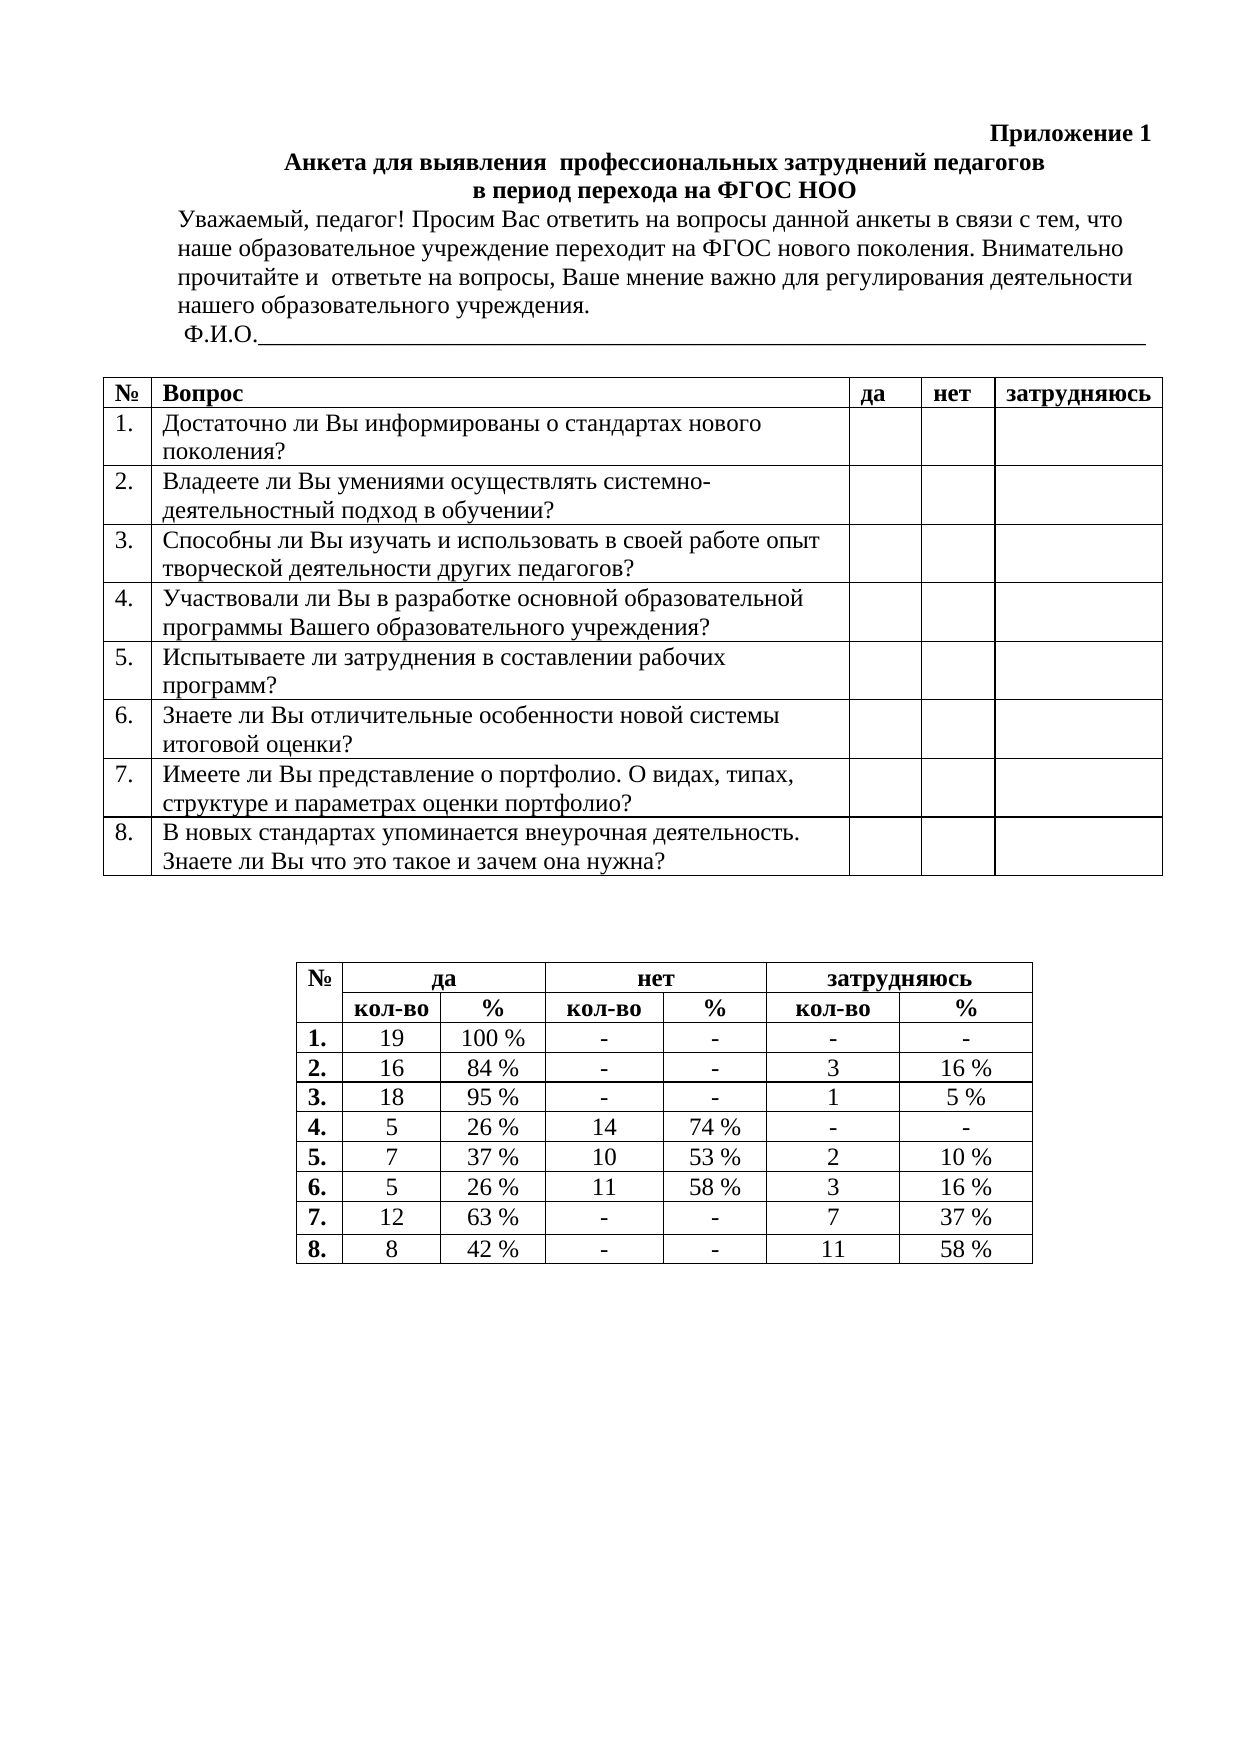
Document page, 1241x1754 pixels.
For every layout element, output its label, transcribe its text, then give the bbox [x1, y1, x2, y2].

table_cell 7. [104, 759, 151, 816]
table_cell 3 [767, 1172, 899, 1201]
table_cell 18 [343, 1083, 440, 1111]
table_cell [850, 759, 921, 816]
table_cell [996, 583, 1162, 641]
table_cell - [546, 1053, 663, 1081]
table_cell [922, 818, 994, 875]
table_cell [850, 466, 921, 524]
table_cell [850, 408, 921, 465]
table_header нет [546, 963, 766, 992]
table_cell 3. [297, 1083, 342, 1111]
table_cell [922, 759, 994, 816]
table_cell - [900, 1112, 1032, 1141]
table_header № [297, 963, 342, 1022]
table_cell - [664, 1023, 766, 1052]
text Ф.И.О._______________________________________________________________________ [177, 319, 1152, 348]
table_cell 74 % [664, 1112, 766, 1141]
table_cell - [664, 1053, 766, 1081]
table_cell 4. [297, 1112, 342, 1141]
table_cell [996, 408, 1162, 465]
table_cell 10 % [900, 1142, 1032, 1171]
table_cell кол-во [343, 993, 440, 1022]
text Анкета для выявления профессиональных затруднений педагогов [177, 147, 1152, 176]
table_cell 5 % [900, 1083, 1032, 1111]
table_header да [343, 963, 545, 992]
table_cell [996, 700, 1162, 758]
table_cell - [664, 1202, 766, 1233]
table_cell 16 % [900, 1172, 1032, 1201]
table_cell [922, 466, 994, 524]
table_cell - [664, 1235, 766, 1263]
table_cell 58 % [664, 1172, 766, 1201]
table_header да [850, 378, 921, 407]
table_cell Способны ли Вы изучать и использовать в своей работе опыт творческой деятельности других педагогов? [152, 525, 849, 582]
table_header нет [922, 378, 994, 407]
table_cell кол-во [767, 993, 899, 1022]
table_cell 37 % [441, 1142, 545, 1171]
table_cell % [664, 993, 766, 1022]
table_cell В новых стандартах упоминается внеурочная деятельность. Знаете ли Вы что это такое и зачем она нужна? [152, 818, 849, 875]
table_cell 2. [104, 466, 151, 524]
table_cell 5. [104, 642, 151, 699]
table_cell 11 [546, 1172, 663, 1201]
table_cell 26 % [441, 1112, 545, 1141]
table_cell 42 % [441, 1235, 545, 1263]
table_cell - [664, 1083, 766, 1111]
table_header затрудняюсь [767, 963, 1032, 992]
table_cell 11 [767, 1235, 899, 1263]
table_cell [850, 700, 921, 758]
text в период перехода на ФГОС НОО [177, 176, 1152, 204]
table_cell 8. [104, 818, 151, 875]
table_cell 8. [297, 1235, 342, 1263]
table_cell [850, 642, 921, 699]
table_cell 10 [546, 1142, 663, 1171]
table_cell 6. [104, 700, 151, 758]
table_cell 53 % [664, 1142, 766, 1171]
table_cell - [546, 1023, 663, 1052]
table_cell - [767, 1023, 899, 1052]
table_cell 12 [343, 1202, 440, 1233]
table_cell 26 % [441, 1172, 545, 1201]
table_header затрудняюсь [996, 378, 1162, 407]
table_cell 37 % [900, 1202, 1032, 1233]
table_cell [850, 583, 921, 641]
table_cell 84 % [441, 1053, 545, 1081]
table_cell 1 [767, 1083, 899, 1111]
table_cell Испытываете ли затруднения в составлении рабочих программ? [152, 642, 849, 699]
table_cell [996, 525, 1162, 582]
table_cell [996, 466, 1162, 524]
table_cell - [767, 1112, 899, 1141]
table_cell % [441, 993, 545, 1022]
table_cell Достаточно ли Вы информированы о стандартах нового поколения? [152, 408, 849, 465]
table_cell 1. [104, 408, 151, 465]
table_cell 6. [297, 1172, 342, 1201]
table_cell - [546, 1083, 663, 1111]
table_cell [922, 525, 994, 582]
table_cell - [546, 1202, 663, 1233]
text Приложение 1 [177, 118, 1152, 147]
table_cell 16 % [900, 1053, 1032, 1081]
table_cell [922, 642, 994, 699]
table_header Вопрос [152, 378, 849, 407]
table_cell [922, 583, 994, 641]
table_cell [996, 759, 1162, 816]
table_cell [850, 818, 921, 875]
table_cell 19 [343, 1023, 440, 1052]
table_cell [850, 525, 921, 582]
table_header № [104, 378, 151, 407]
table_cell 7 [343, 1142, 440, 1171]
table_cell [996, 818, 1162, 875]
table_cell 5 [343, 1112, 440, 1141]
table_cell [996, 642, 1162, 699]
table_cell 58 % [900, 1235, 1032, 1263]
table_cell [922, 700, 994, 758]
table_cell кол-во [546, 993, 663, 1022]
table_cell Участвовали ли Вы в разработке основной образовательной программы Вашего образовательного учреждения? [152, 583, 849, 641]
table_cell 2 [767, 1142, 899, 1171]
text Уважаемый, педагог! Просим Вас ответить на вопросы данной анкеты в связи с тем, что наше образовательное учреждение переходит на ФГОС нового поколения. Внимательно прочитайте и ответьте на вопросы, Ваше мнение важно для регулирования деятельности нашего образовательного учреждения. [177, 204, 1152, 319]
table_cell 14 [546, 1112, 663, 1141]
table_cell 2. [297, 1053, 342, 1081]
table_cell Знаете ли Вы отличительные особенности новой системы итоговой оценки? [152, 700, 849, 758]
table_cell Имеете ли Вы представление о портфолио. О видах, типах, структуре и параметрах оценки портфолио? [152, 759, 849, 816]
table_cell 4. [104, 583, 151, 641]
table_cell 1. [297, 1023, 342, 1052]
table_cell - [900, 1023, 1032, 1052]
table_cell 3. [104, 525, 151, 582]
table_cell 7. [297, 1202, 342, 1233]
table_cell [922, 408, 994, 465]
table_cell 3 [767, 1053, 899, 1081]
table_cell Владеете ли Вы умениями осуществлять системно-деятельностный подход в обучении? [152, 466, 849, 524]
table_cell 8 [343, 1235, 440, 1263]
table_cell 63 % [441, 1202, 545, 1233]
table_cell - [546, 1235, 663, 1263]
table_cell % [900, 993, 1032, 1022]
table_cell 95 % [441, 1083, 545, 1111]
table_cell 16 [343, 1053, 440, 1081]
table_cell 7 [767, 1202, 899, 1233]
table_cell 5 [343, 1172, 440, 1201]
table_cell 100 % [441, 1023, 545, 1052]
table_cell 5. [297, 1142, 342, 1171]
